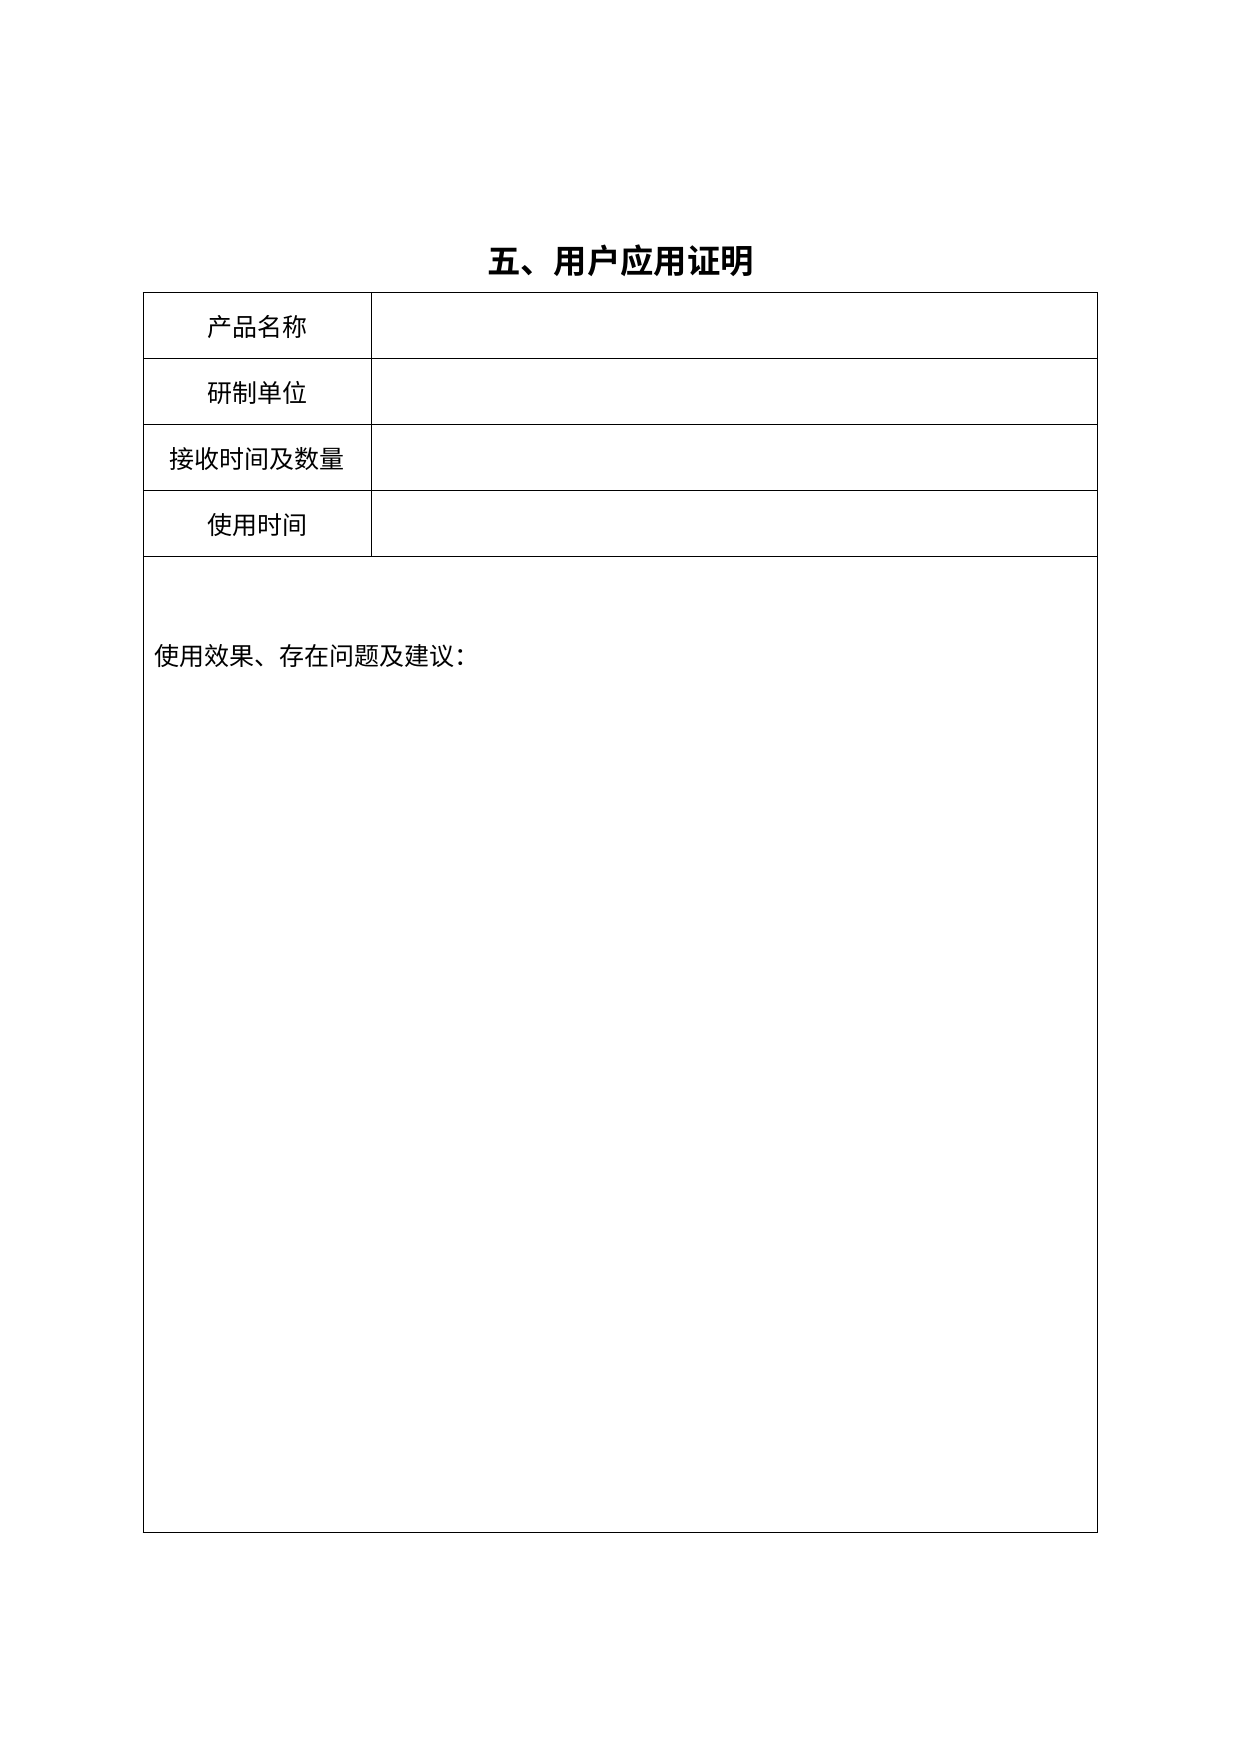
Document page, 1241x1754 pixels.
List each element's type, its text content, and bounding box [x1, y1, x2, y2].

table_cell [144, 557, 1097, 1532]
table_cell 接收时间及数量 [144, 425, 371, 490]
table_cell [372, 425, 1097, 490]
table_cell [372, 491, 1097, 556]
text 五、用户应用证明 [187, 227, 1053, 292]
table_header 产品名称 [144, 293, 371, 358]
table_header [372, 293, 1097, 358]
table_cell [372, 359, 1097, 424]
table_cell 使用时间 [144, 491, 371, 556]
table_cell 研制单位 [144, 359, 371, 424]
